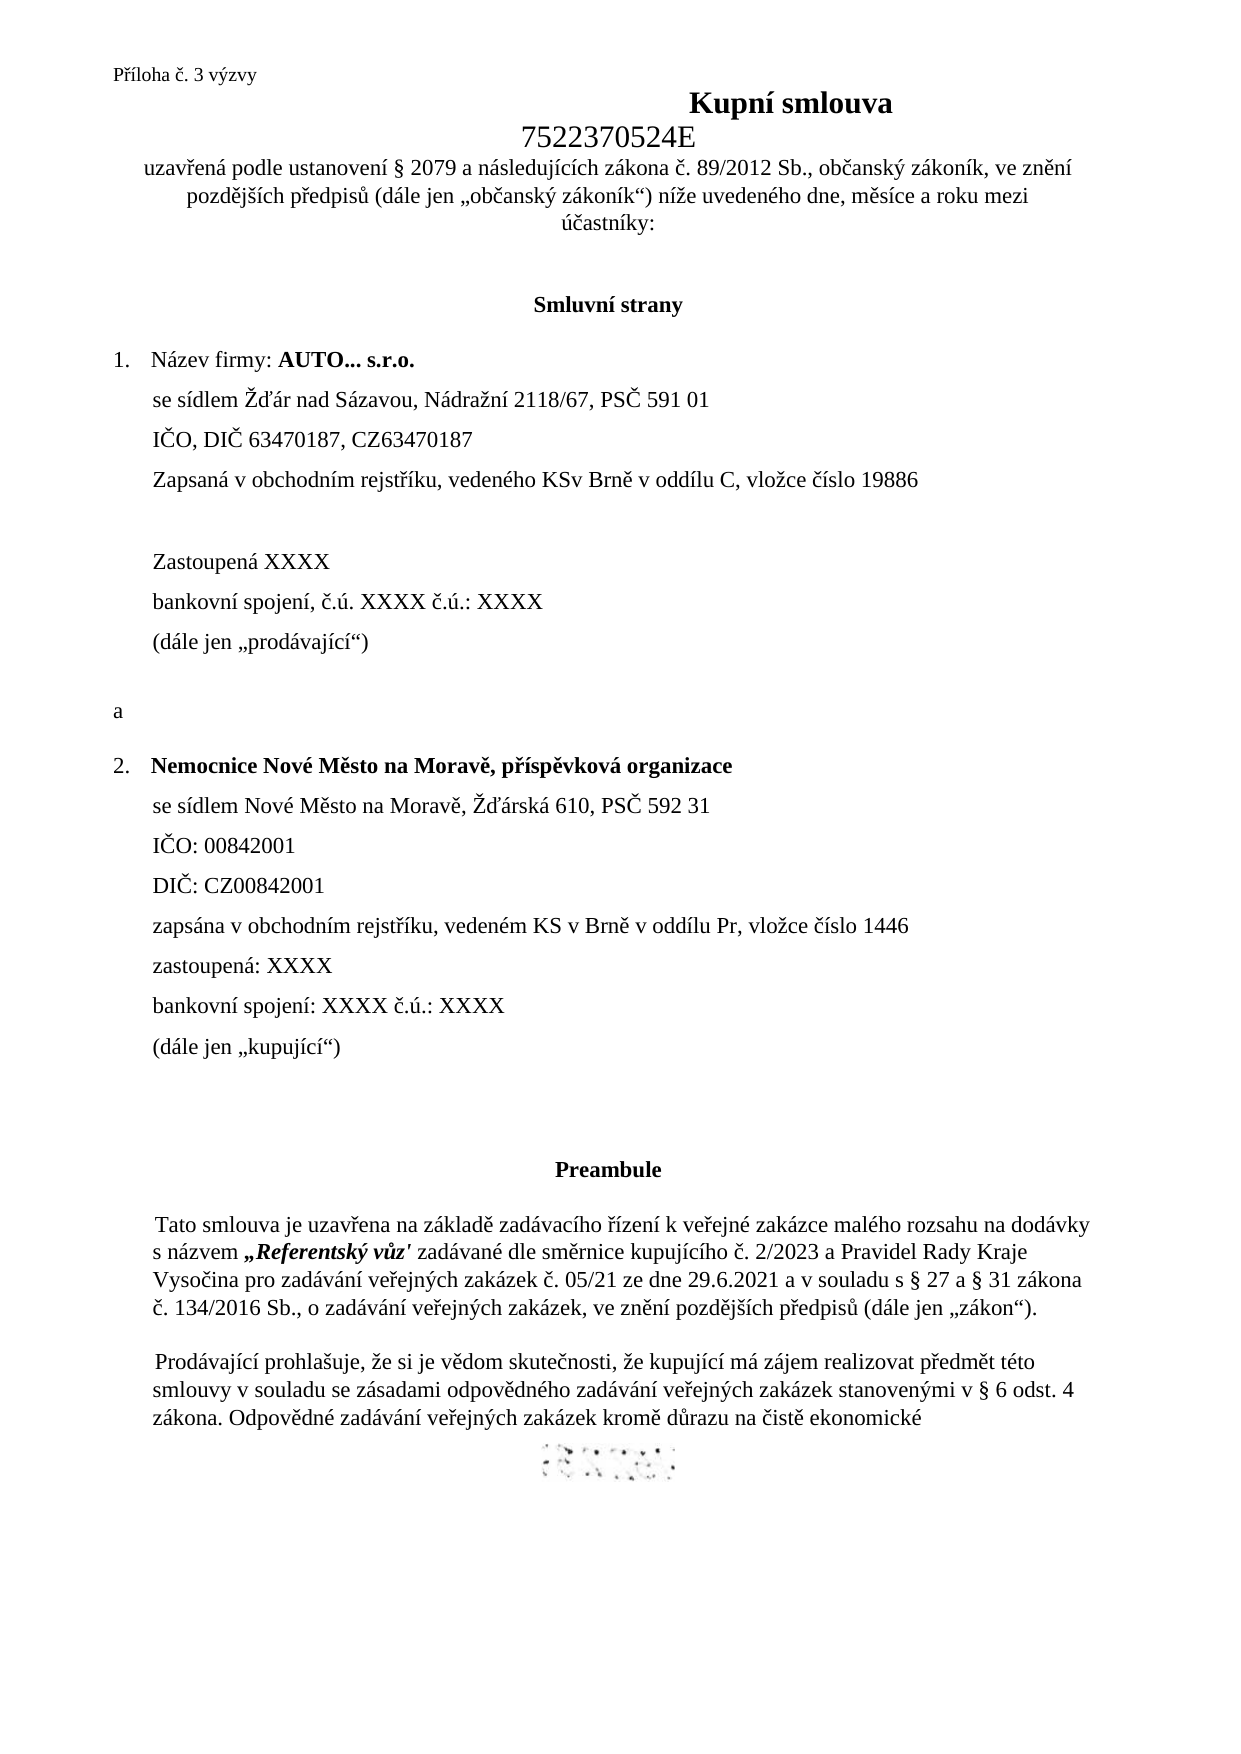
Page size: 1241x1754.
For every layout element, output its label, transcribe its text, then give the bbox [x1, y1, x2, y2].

text (dále jen „kupující“) [113, 1033, 1103, 1059]
text se sídlem Nové Město na Moravě, Žďárská 610, PSČ 592 31 [113, 792, 1103, 818]
text (dále jen „prodávající“) [113, 628, 1103, 654]
picture [541, 1443, 675, 1482]
text DIČ: CZ00842001 [113, 872, 1103, 899]
text Zastoupená XXXX [113, 548, 1103, 574]
text IČO: 00842001 [113, 832, 1103, 858]
text uzavřená podle ustanovení § 2079 a následujících zákona č. 89/2012 Sb., občanský zákoník, ve znění pozdějších předpisů (dále jen „občanský zákoník“) níže uvedeného dne, měsíce a roku mezi účastníky: [113, 154, 1103, 236]
list Název firmy: AUTO... s.r.o. [113, 346, 1103, 372]
text Preambule [113, 1156, 1103, 1182]
text Kupní smlouva 7522370524E [113, 86, 1103, 154]
text se sídlem Žďár nad Sázavou, Nádražní 2118/67, PSČ 591 01 [113, 386, 1103, 412]
text Prodávající prohlašuje, že si je vědom skutečnosti, že kupující má zájem realizovat předmět této smlouvy v souladu se zásadami odpovědného zadávání veřejných zakázek stanovenými v § 6 odst. 4 zákona. Odpovědné zadávání veřejných zakázek kromě důrazu na čistě ekonomické [152, 1348, 1103, 1430]
text IČO, DIČ 63470187, CZ63470187 [113, 426, 1103, 452]
text zapsána v obchodním rejstříku, vedeném KS v Brně v oddílu Pr, vložce číslo 1446 [113, 912, 1103, 939]
text Zapsaná v obchodním rejstříku, vedeného KSv Brně v oddílu C, vložce číslo 19886 [113, 466, 1103, 492]
text Tato smlouva je uzavřena na základě zadávacího řízení k veřejné zakázce malého rozsahu na dodávky s názvem „Referentský vůz' zadávané dle směrnice kupujícího č. 2/2023 a Pravidel Rady Kraje Vysočina pro zadávání veřejných zakázek č. 05/21 ze dne 29.6.2021 a v souladu s § 27 a § 31 zákona č. 134/2016 Sb., o zadávání veřejných zakázek, ve znění pozdějších předpisů (dále jen „zákon“). [152, 1211, 1103, 1320]
text bankovní spojení, č.ú. XXXX č.ú.: XXXX [113, 588, 1103, 614]
text a [113, 697, 1103, 724]
text Smluvní strany [113, 291, 1103, 317]
text bankovní spojení: XXXX č.ú.: XXXX [113, 993, 1103, 1019]
list Nemocnice Nové Město na Moravě, příspěvková organizace [113, 752, 1103, 778]
text zastoupená: XXXX [113, 952, 1103, 979]
text Příloha č. 3 výzvy [113, 63, 1103, 86]
